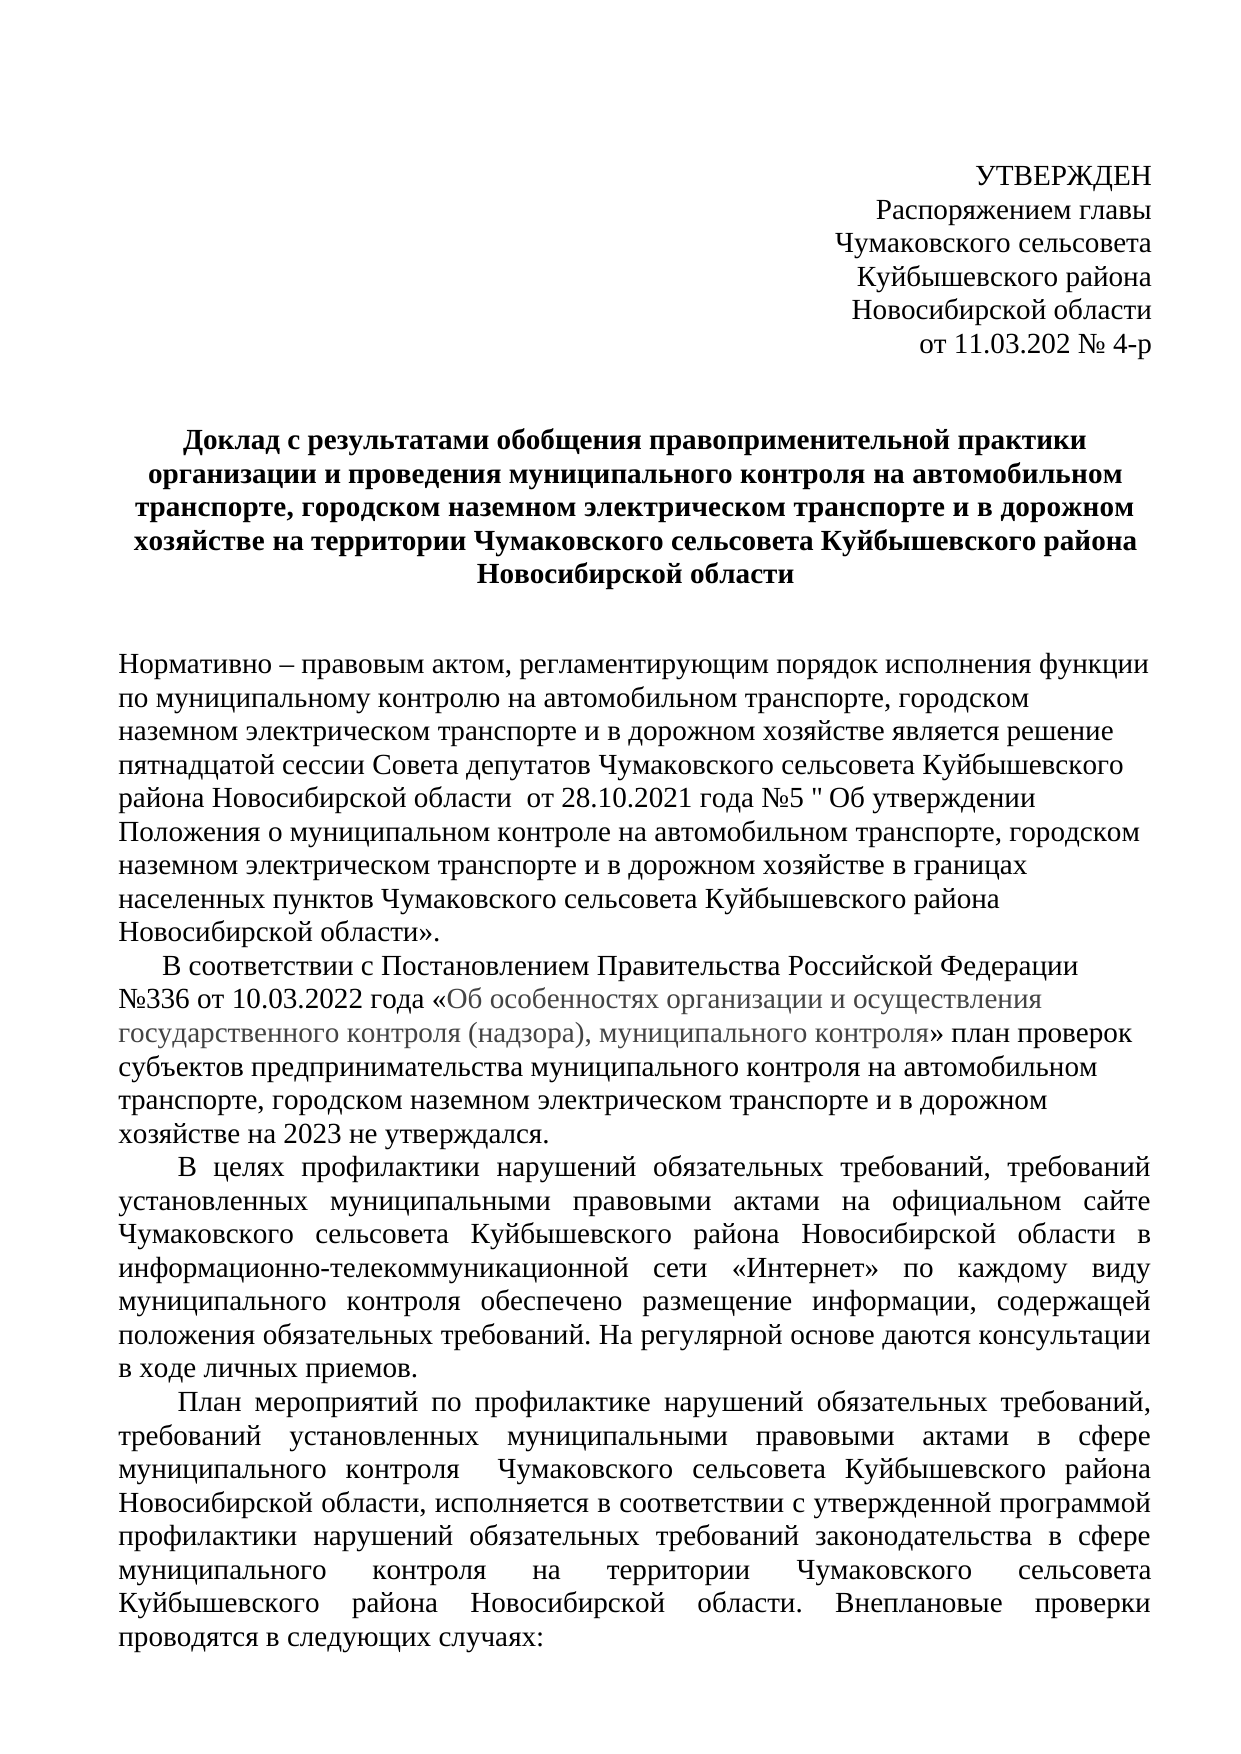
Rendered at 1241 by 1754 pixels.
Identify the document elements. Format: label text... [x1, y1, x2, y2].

text В целях профилактики нарушений обязательных требований, требований установленных муниципальными правовыми актами на официальном сайте Чумаковского сельсовета Куйбышевского района Новосибирской области в информационно-телекоммуникационной сети «Интернет» по каждому виду муниципального контроля обеспечено размещение информации, содержащей положения обязательных требований. На регулярной основе даются консультации в ходе личных приемов. [118, 1149, 1152, 1384]
text УТВЕРЖДЕН [118, 130, 1152, 192]
text Нормативно – правовым актом, регламентирующим порядок исполнения функции по муниципальному контролю на автомобильном транспорте, городском наземном электрическом транспорте и в дорожном хозяйстве является решение пятнадцатой сессии Совета депутатов Чумаковского сельсовета Куйбышевского района Новосибирской области от 28.10.2021 года №5 " Об утверждении Положения о муниципальном контроле на автомобильном транспорте, городском наземном электрическом транспорте и в дорожном хозяйстве в границах населенных пунктов Чумаковского сельсовета Куйбышевского района Новосибирской области». [118, 646, 1152, 948]
text Новосибирской области [118, 292, 1152, 326]
text Распоряжением главы [118, 192, 1152, 225]
text Чумаковского сельсовета [118, 225, 1152, 259]
text План мероприятий по профилактике нарушений обязательных требований, требований установленных муниципальными правовыми актами в сфере муниципального контроля Чумаковского сельсовета Куйбышевского района Новосибирской области, исполняется в соответствии с утвержденной программой профилактики нарушений обязательных требований законодательства в сфере муниципального контроля на территории Чумаковского сельсовета Куйбышевского района Новосибирской области. Внеплановые проверки проводятся в следующих случаях: [118, 1384, 1152, 1652]
text В соответствии с Постановлением Правительства Российской Федерации №336 от 10.03.2022 года «Об особенностях организации и осуществления государственного контроля (надзора), муниципального контроля» план проверок субъектов предпринимательства муниципального контроля на автомобильном транспорте, городском наземном электрическом транспорте и в дорожном хозяйстве на 2023 не утверждался. [118, 948, 1152, 1149]
text Доклад с результатами обобщения правоприменительной практики организации и проведения муниципального контроля на автомобильном транспорте, городском наземном электрическом транспорте и в дорожном хозяйстве на территории Чумаковского сельсовета Куйбышевского района Новосибирской области [118, 422, 1152, 590]
text от 11.03.202 № 4-р [118, 326, 1152, 359]
text Куйбышевского района [118, 259, 1152, 292]
